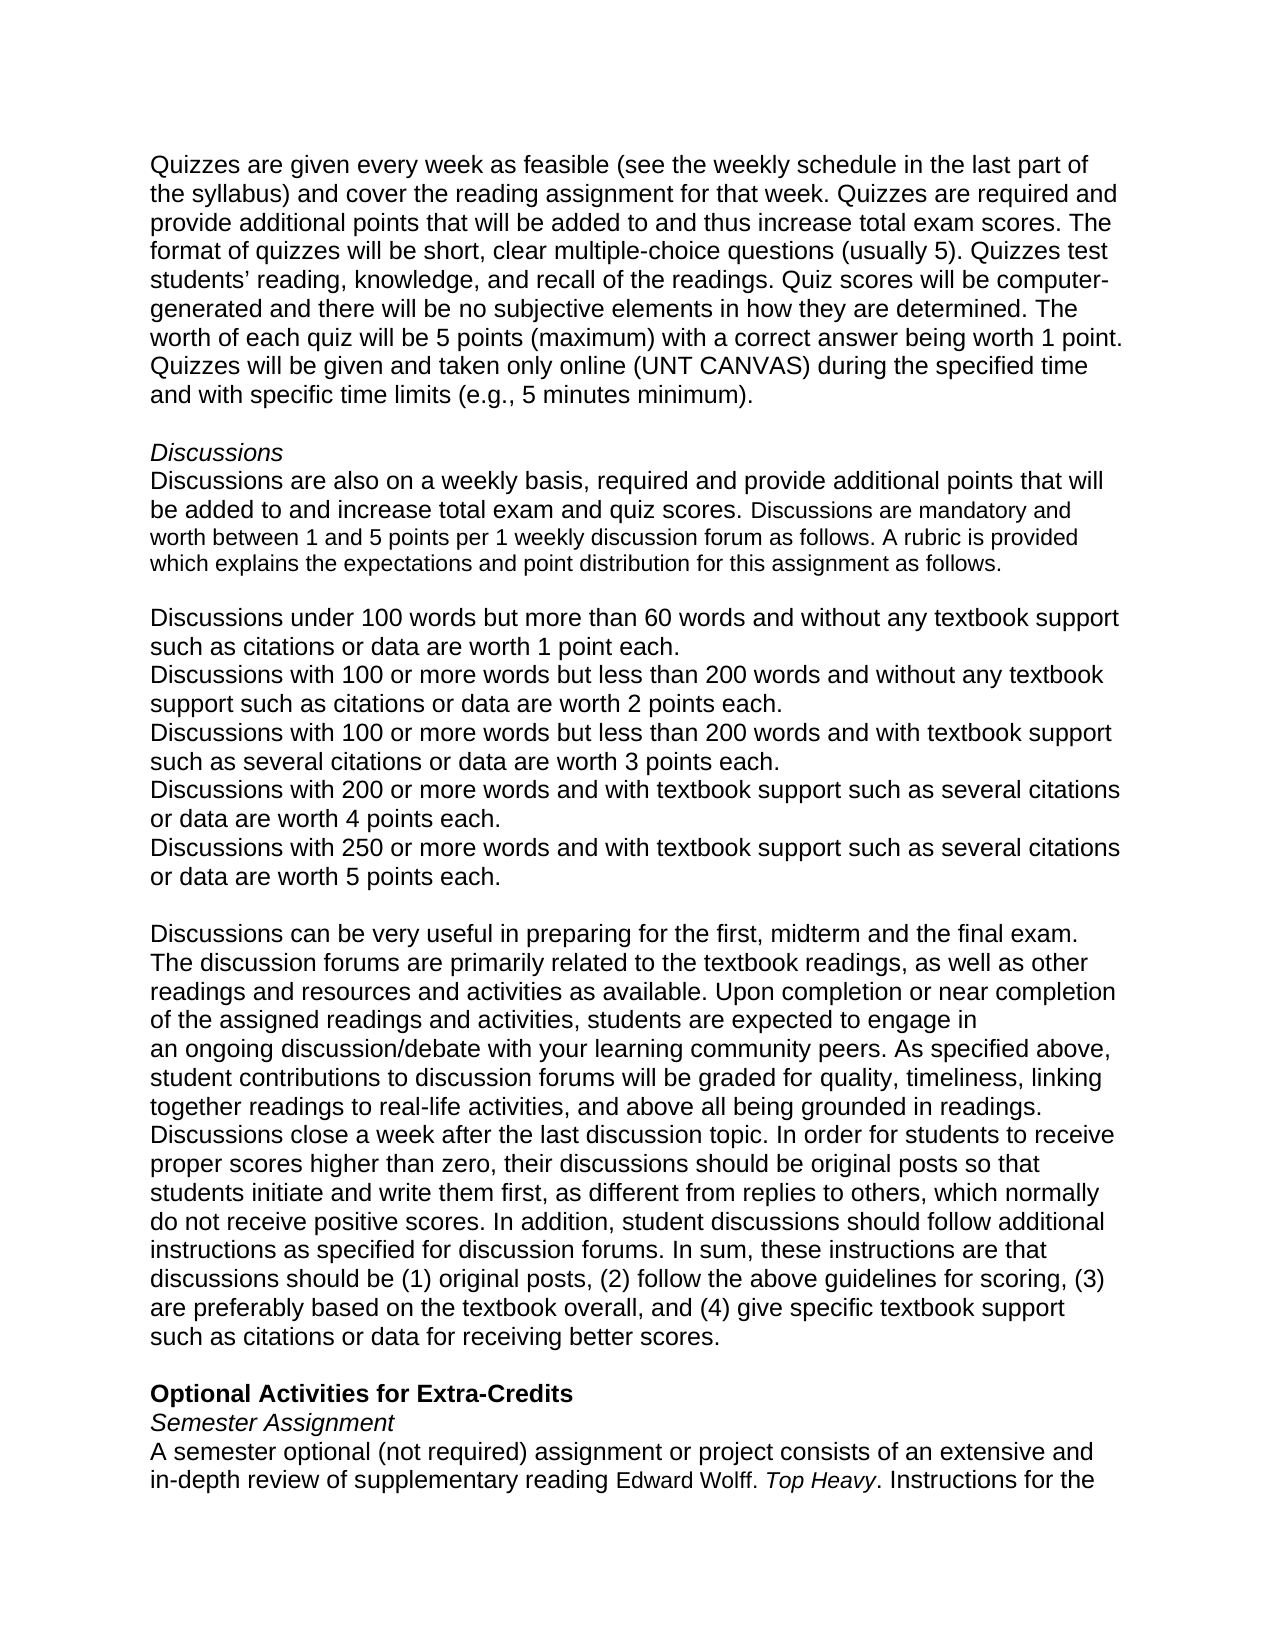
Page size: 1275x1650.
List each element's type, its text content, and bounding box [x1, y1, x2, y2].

text Quizzes are given every week as feasible (see the weekly schedule in the last part of the syllabus) and cover the reading assignment for that week. Quizzes are required and provide additional points that will be added to and thus increase total exam scores. The format of quizzes will be short, clear multiple-choice questions (usually 5). Quizzes test students’ reading, knowledge, and recall of the readings. Quiz scores will be computer-generated and there will be no subjective elements in how they are determined. The worth of each quiz will be 5 points (maximum) with a correct answer being worth 1 point. Quizzes will be given and taken only online (UNT CANVAS) during the specified time and with specific time limits (e.g., 5 minutes minimum). [150, 150, 1125, 409]
text Semester Assignment [150, 1408, 1125, 1437]
text Discussions with 250 or more words and with textbook support such as several citations or data are worth 5 points each. [150, 833, 1125, 890]
text Discussions with 100 or more words but less than 200 words and without any textbook support such as citations or data are worth 2 points each. [150, 660, 1125, 718]
text Discussions are also on a weekly basis, required and provide additional points that will be added to and increase total exam and quiz scores. Discussions are mandatory and worth between 1 and 5 points per 1 weekly discussion forum as follows. A rubric is provided which explains the expectations and point distribution for this assignment as follows. [150, 466, 1125, 576]
text Discussions can be very useful in preparing for the first, midterm and the final exam. The discussion forums are primarily related to the textbook readings, as well as other readings and resources and activities as available. Upon completion or near completion of the assigned readings and activities, students are expected to engage in an ongoing discussion/debate with your learning community peers. As specified above, student contributions to discussion forums will be graded for quality, timeliness, linking together readings to real-life activities, and above all being grounded in readings. Discussions close a week after the last discussion topic. In order for students to receive proper scores higher than zero, their discussions should be original posts so that students initiate and write them first, as different from replies to others, which normally do not receive positive scores. In addition, student discussions should follow additional instructions as specified for discussion forums. In sum, these instructions are that discussions should be (1) original posts, (2) follow the above guidelines for scoring, (3) are preferably based on the textbook overall, and (4) give specific textbook support such as citations or data for receiving better scores. [150, 919, 1125, 1350]
text Discussions with 200 or more words and with textbook support such as several citations or data are worth 4 points each. [150, 775, 1125, 833]
text Discussions with 100 or more words but less than 200 words and with textbook support such as several citations or data are worth 3 points each. [150, 718, 1125, 775]
text Discussions [150, 437, 1125, 466]
text Optional Activities for Extra-Credits [150, 1379, 1125, 1408]
text Discussions under 100 words but more than 60 words and without any textbook support such as citations or data are worth 1 point each. [150, 603, 1125, 660]
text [150, 1437, 1125, 1494]
